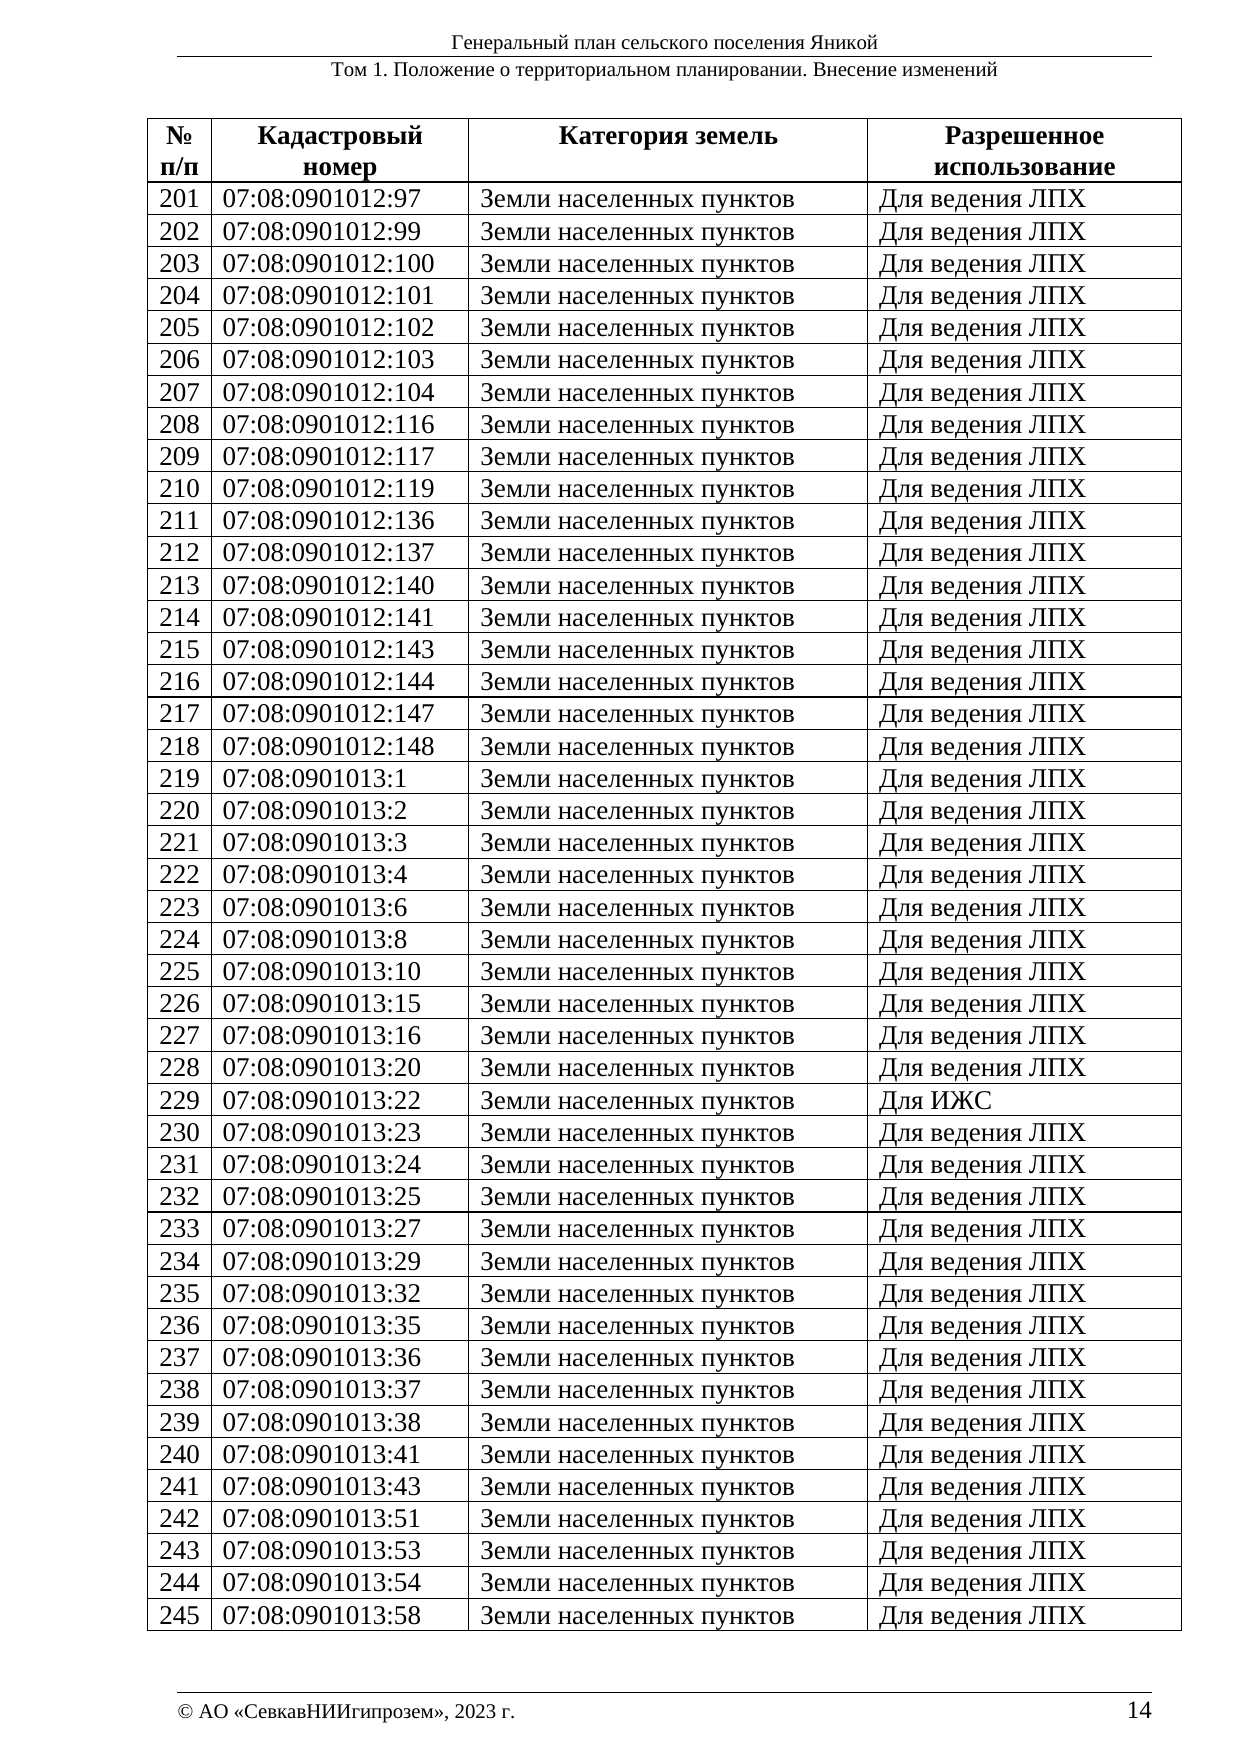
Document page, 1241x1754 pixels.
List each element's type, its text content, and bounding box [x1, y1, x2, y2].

table_cell Для ведения ЛПХ [868, 794, 1181, 825]
table_cell 202 [148, 215, 211, 246]
table_cell 07:08:0901012:141 [212, 601, 468, 632]
table_header Разрешенное использование [868, 119, 1181, 181]
table_cell 07:08:0901012:97 [212, 183, 468, 214]
table_cell 201 [148, 183, 211, 214]
table_cell 07:08:0901013:8 [212, 923, 468, 954]
table_cell 227 [148, 1019, 211, 1051]
table_cell Для ведения ЛПХ [868, 665, 1181, 696]
table_cell Для ведения ЛПХ [868, 1599, 1181, 1630]
table_cell Для ведения ЛПХ [868, 504, 1181, 536]
table_cell 215 [148, 633, 211, 664]
table_cell 209 [148, 440, 211, 471]
table_cell 07:08:0901012:119 [212, 472, 468, 503]
table_cell Для ведения ЛПХ [868, 408, 1181, 439]
table_cell 07:08:0901013:27 [212, 1213, 468, 1244]
table_cell 220 [148, 794, 211, 825]
table_cell 216 [148, 665, 211, 696]
table_cell Земли населенных пунктов [469, 698, 867, 729]
table_cell 07:08:0901013:4 [212, 859, 468, 889]
table_cell 07:08:0901013:35 [212, 1309, 468, 1340]
table_cell Для ведения ЛПХ [868, 1052, 1181, 1083]
table_cell Для ведения ЛПХ [868, 1245, 1181, 1276]
table_cell 07:08:0901012:144 [212, 665, 468, 696]
table_cell 205 [148, 311, 211, 342]
table_cell Земли населенных пунктов [469, 504, 867, 536]
table_cell Для ведения ЛПХ [868, 891, 1181, 922]
table_cell Земли населенных пунктов [469, 762, 867, 793]
table_cell 07:08:0901012:143 [212, 633, 468, 664]
table_cell Земли населенных пунктов [469, 955, 867, 986]
table_cell 07:08:0901013:10 [212, 955, 468, 986]
table_cell Земли населенных пунктов [469, 730, 867, 761]
table_cell Для ведения ЛПХ [868, 440, 1181, 471]
table_cell 07:08:0901013:2 [212, 794, 468, 825]
table_cell Для ведения ЛПХ [868, 569, 1181, 600]
table_cell Земли населенных пунктов [469, 569, 867, 600]
table_cell 224 [148, 923, 211, 954]
table_cell 07:08:0901012:104 [212, 376, 468, 407]
table_cell Земли населенных пунктов [469, 311, 867, 342]
table_cell 07:08:0901013:38 [212, 1406, 468, 1437]
table_cell Для ведения ЛПХ [868, 1470, 1181, 1501]
table_cell Земли населенных пунктов [469, 1406, 867, 1437]
table_cell Земли населенных пунктов [469, 665, 867, 696]
table_cell 07:08:0901013:24 [212, 1148, 468, 1179]
table_cell Земли населенных пунктов [469, 1116, 867, 1147]
table_cell 240 [148, 1438, 211, 1469]
table_cell 07:08:0901013:20 [212, 1052, 468, 1083]
table_cell 07:08:0901013:23 [212, 1116, 468, 1147]
table_cell 07:08:0901013:41 [212, 1438, 468, 1469]
table_cell Для ведения ЛПХ [868, 279, 1181, 310]
table_cell Земли населенных пунктов [469, 440, 867, 471]
table_cell 226 [148, 987, 211, 1018]
table_cell 07:08:0901013:25 [212, 1180, 468, 1211]
table_cell 07:08:0901013:15 [212, 987, 468, 1018]
table_cell Для ведения ЛПХ [868, 215, 1181, 246]
table_cell 07:08:0901012:147 [212, 698, 468, 729]
table_cell 230 [148, 1116, 211, 1147]
table_cell Земли населенных пунктов [469, 826, 867, 857]
table_cell 231 [148, 1148, 211, 1179]
table_cell 245 [148, 1599, 211, 1630]
table_cell Земли населенных пунктов [469, 279, 867, 310]
table_cell Земли населенных пунктов [469, 376, 867, 407]
table_header № п/п [148, 119, 211, 181]
table_cell 239 [148, 1406, 211, 1437]
table_cell 07:08:0901013:51 [212, 1502, 468, 1533]
table_cell 07:08:0901013:58 [212, 1599, 468, 1630]
table_cell Земли населенных пунктов [469, 1019, 867, 1051]
table_cell Для ведения ЛПХ [868, 472, 1181, 503]
table_cell Для ведения ЛПХ [868, 311, 1181, 342]
table_cell Для ведения ЛПХ [868, 955, 1181, 986]
table_cell Для ведения ЛПХ [868, 1309, 1181, 1340]
table_cell 238 [148, 1374, 211, 1404]
table_cell 223 [148, 891, 211, 922]
table_cell 233 [148, 1213, 211, 1244]
table_cell Для ведения ЛПХ [868, 1019, 1181, 1051]
table_cell Земли населенных пунктов [469, 633, 867, 664]
table_cell Для ведения ЛПХ [868, 1341, 1181, 1372]
table_cell 07:08:0901013:36 [212, 1341, 468, 1372]
table_cell Для ведения ЛПХ [868, 1374, 1181, 1404]
table_cell 219 [148, 762, 211, 793]
table_cell Для ведения ЛПХ [868, 247, 1181, 278]
table_cell Для ведения ЛПХ [868, 1406, 1181, 1437]
table_cell 211 [148, 504, 211, 536]
table_cell Для ведения ЛПХ [868, 1438, 1181, 1469]
table_cell Для ведения ЛПХ [868, 762, 1181, 793]
table_cell Для ведения ЛПХ [868, 698, 1181, 729]
table_cell Для ведения ЛПХ [868, 376, 1181, 407]
table_cell Для ведения ЛПХ [868, 1534, 1181, 1566]
table_cell Для ведения ЛПХ [868, 923, 1181, 954]
table_header Кадастровый номер [212, 119, 468, 181]
table_cell 228 [148, 1052, 211, 1083]
table_cell 244 [148, 1567, 211, 1598]
table_cell Для ведения ЛПХ [868, 183, 1181, 214]
table_cell 229 [148, 1084, 211, 1115]
table_cell 225 [148, 955, 211, 986]
table_cell Для ведения ЛПХ [868, 633, 1181, 664]
table_cell 07:08:0901013:32 [212, 1277, 468, 1308]
table_cell 07:08:0901013:6 [212, 891, 468, 922]
table_cell 07:08:0901013:22 [212, 1084, 468, 1115]
table_cell Для ведения ЛПХ [868, 1116, 1181, 1147]
table_cell Земли населенных пунктов [469, 891, 867, 922]
table_cell Земли населенных пунктов [469, 1567, 867, 1598]
table_cell Для ведения ЛПХ [868, 1213, 1181, 1244]
table_cell Для ведения ЛПХ [868, 1277, 1181, 1308]
table_cell Земли населенных пунктов [469, 1470, 867, 1501]
table_cell Земли населенных пунктов [469, 1438, 867, 1469]
table_cell Земли населенных пунктов [469, 1148, 867, 1179]
table_cell Земли населенных пунктов [469, 1180, 867, 1211]
table_cell Земли населенных пунктов [469, 183, 867, 214]
table_cell 07:08:0901012:140 [212, 569, 468, 600]
table_cell 07:08:0901012:101 [212, 279, 468, 310]
table_cell 07:08:0901013:37 [212, 1374, 468, 1404]
table_cell 242 [148, 1502, 211, 1533]
table_cell Земли населенных пунктов [469, 1534, 867, 1566]
table_cell 221 [148, 826, 211, 857]
table_cell Для ведения ЛПХ [868, 537, 1181, 568]
table_cell 206 [148, 344, 211, 374]
table_cell 236 [148, 1309, 211, 1340]
table_cell Для ведения ЛПХ [868, 344, 1181, 374]
table_cell 07:08:0901012:117 [212, 440, 468, 471]
table_cell 07:08:0901012:116 [212, 408, 468, 439]
table_cell 07:08:0901012:103 [212, 344, 468, 374]
table_cell 213 [148, 569, 211, 600]
table_cell Земли населенных пунктов [469, 215, 867, 246]
table_cell 218 [148, 730, 211, 761]
table_cell 212 [148, 537, 211, 568]
table_cell Для ведения ЛПХ [868, 859, 1181, 889]
table_cell Земли населенных пунктов [469, 859, 867, 889]
table_cell Земли населенных пунктов [469, 1599, 867, 1630]
table_cell Для ведения ЛПХ [868, 1148, 1181, 1179]
table_cell 232 [148, 1180, 211, 1211]
table_cell Земли населенных пунктов [469, 1213, 867, 1244]
table_cell 07:08:0901012:137 [212, 537, 468, 568]
table_cell 234 [148, 1245, 211, 1276]
table_cell Для ведения ЛПХ [868, 1502, 1181, 1533]
table_cell Для ведения ЛПХ [868, 1180, 1181, 1211]
table_cell Земли населенных пунктов [469, 1084, 867, 1115]
table_cell 07:08:0901013:16 [212, 1019, 468, 1051]
table_cell 241 [148, 1470, 211, 1501]
table_cell 203 [148, 247, 211, 278]
table_cell Для ведения ЛПХ [868, 826, 1181, 857]
table_cell Для ведения ЛПХ [868, 730, 1181, 761]
table_cell 214 [148, 601, 211, 632]
table_cell 208 [148, 408, 211, 439]
table_cell 222 [148, 859, 211, 889]
table_cell Земли населенных пунктов [469, 987, 867, 1018]
table_cell 237 [148, 1341, 211, 1372]
table_cell Земли населенных пунктов [469, 472, 867, 503]
table_cell 235 [148, 1277, 211, 1308]
table_cell 07:08:0901013:3 [212, 826, 468, 857]
table_cell 07:08:0901012:102 [212, 311, 468, 342]
table_cell 07:08:0901012:148 [212, 730, 468, 761]
table_cell 217 [148, 698, 211, 729]
table_cell Земли населенных пунктов [469, 923, 867, 954]
table_cell 07:08:0901012:100 [212, 247, 468, 278]
table_cell 07:08:0901013:53 [212, 1534, 468, 1566]
table_cell Земли населенных пунктов [469, 537, 867, 568]
table_cell 07:08:0901012:99 [212, 215, 468, 246]
table_cell 07:08:0901013:1 [212, 762, 468, 793]
table_header Категория земель [469, 119, 867, 181]
table_cell Для ИЖС [868, 1084, 1181, 1115]
table_cell Земли населенных пунктов [469, 344, 867, 374]
table_cell Для ведения ЛПХ [868, 601, 1181, 632]
table_cell 243 [148, 1534, 211, 1566]
table_cell 07:08:0901013:54 [212, 1567, 468, 1598]
table_cell Земли населенных пунктов [469, 408, 867, 439]
table_cell 207 [148, 376, 211, 407]
table_cell Земли населенных пунктов [469, 794, 867, 825]
table_cell Земли населенных пунктов [469, 1309, 867, 1340]
table_cell Земли населенных пунктов [469, 1245, 867, 1276]
table_cell Земли населенных пунктов [469, 247, 867, 278]
table_cell Земли населенных пунктов [469, 1052, 867, 1083]
table_cell Для ведения ЛПХ [868, 1567, 1181, 1598]
table_cell 07:08:0901013:29 [212, 1245, 468, 1276]
table_cell Земли населенных пунктов [469, 1277, 867, 1308]
table_cell Земли населенных пунктов [469, 1502, 867, 1533]
table_cell 204 [148, 279, 211, 310]
table_cell Земли населенных пунктов [469, 601, 867, 632]
table_cell 210 [148, 472, 211, 503]
table_cell 07:08:0901013:43 [212, 1470, 468, 1501]
table_cell Земли населенных пунктов [469, 1341, 867, 1372]
table_cell Для ведения ЛПХ [868, 987, 1181, 1018]
table_cell 07:08:0901012:136 [212, 504, 468, 536]
table_cell Земли населенных пунктов [469, 1374, 867, 1404]
